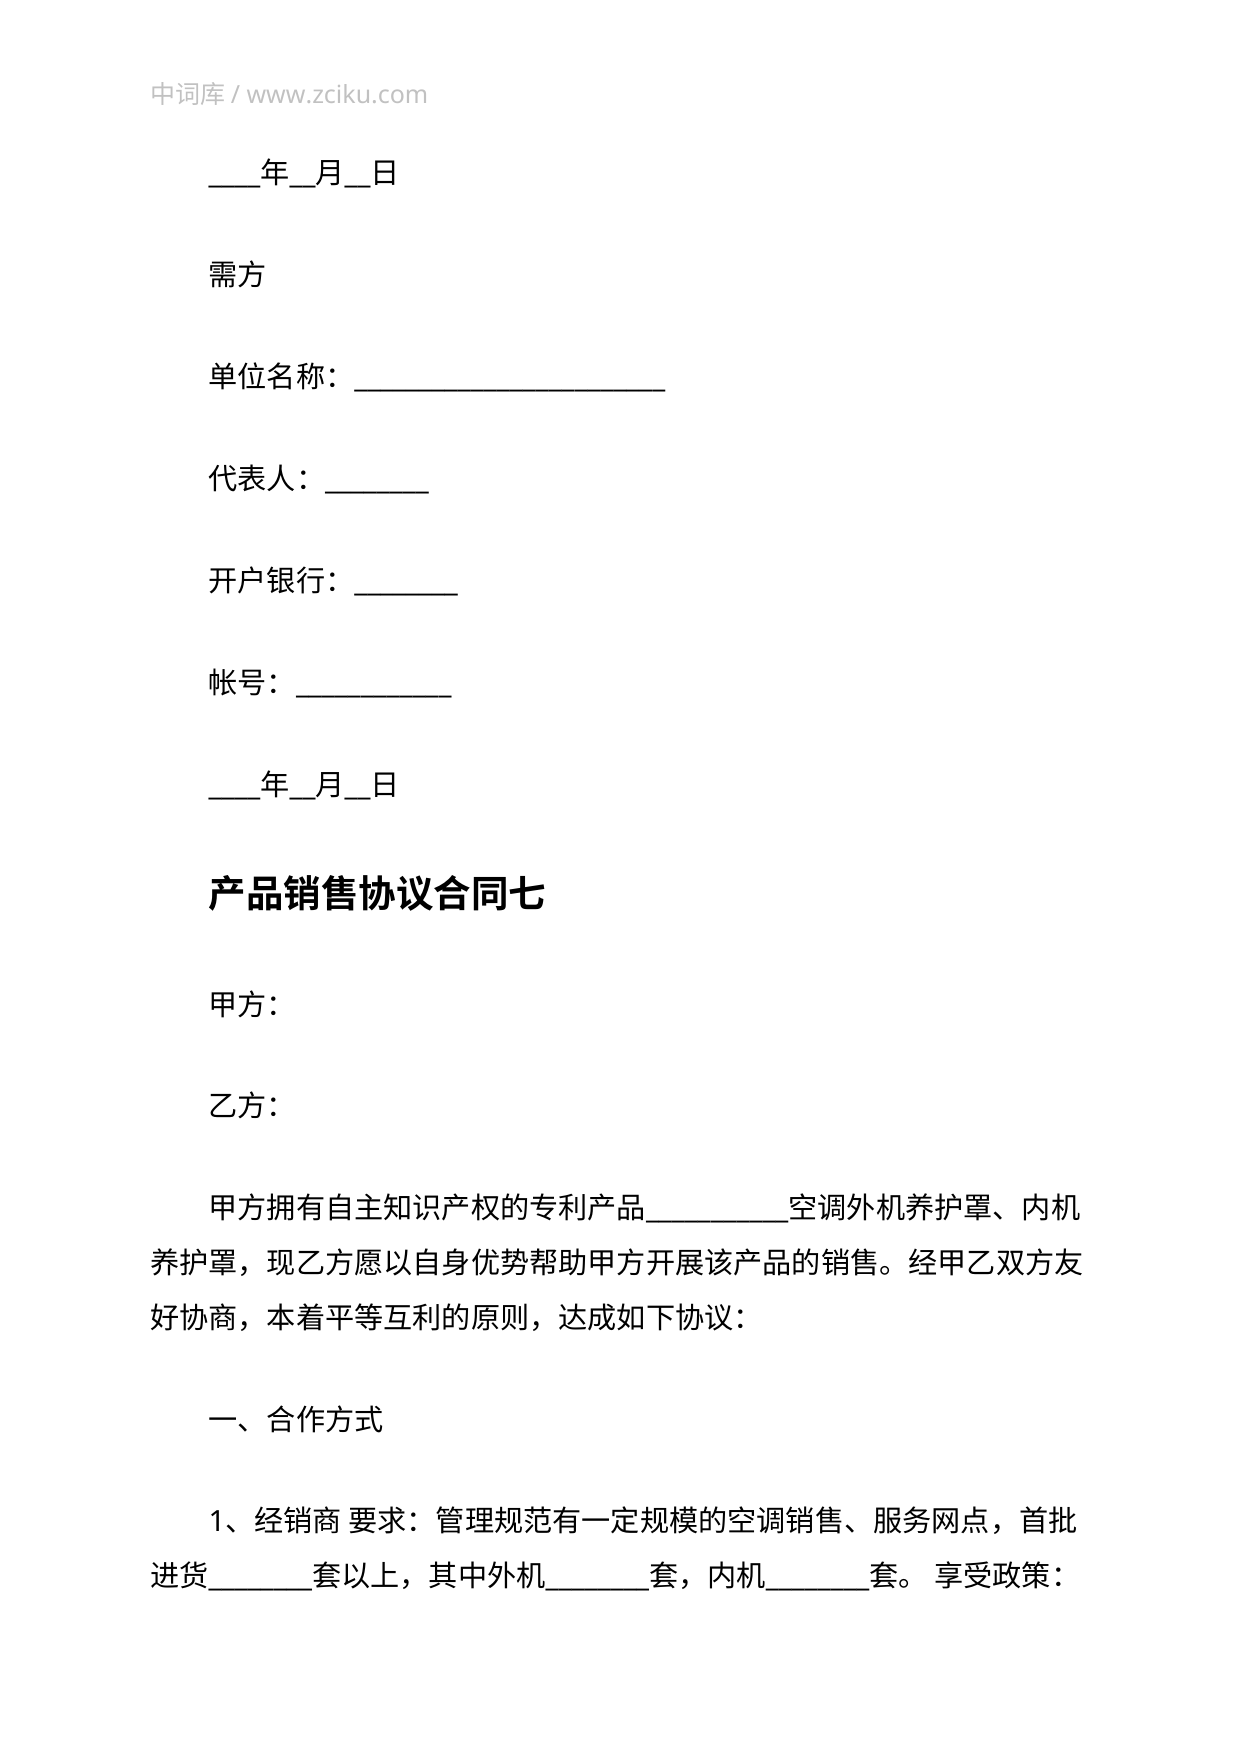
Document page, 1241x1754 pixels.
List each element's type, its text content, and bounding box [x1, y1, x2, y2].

text ____年__月__日 [150, 762, 1090, 804]
text 代表人：________ [150, 456, 1090, 498]
text 需方 [150, 252, 1090, 294]
text 乙方： [150, 1083, 1090, 1125]
text 帐号：____________ [150, 660, 1090, 702]
text 甲方拥有自主知识产权的专利产品___________空调外机养护罩、内机养护罩，现乙方愿以自身优势帮助甲方开展该产品的销售。经甲乙双方友好协商，本着平等互利的原则，达成如下协议： [150, 1184, 1090, 1337]
text ____年__月__日 [150, 150, 1090, 192]
text 甲方： [150, 981, 1090, 1023]
text 开户银行：________ [150, 558, 1090, 600]
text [150, 1498, 1090, 1595]
text 一、合作方式 [150, 1396, 1090, 1438]
text 单位名称：________________________ [150, 354, 1090, 396]
text 产品销售协议合同七 [150, 864, 1090, 918]
